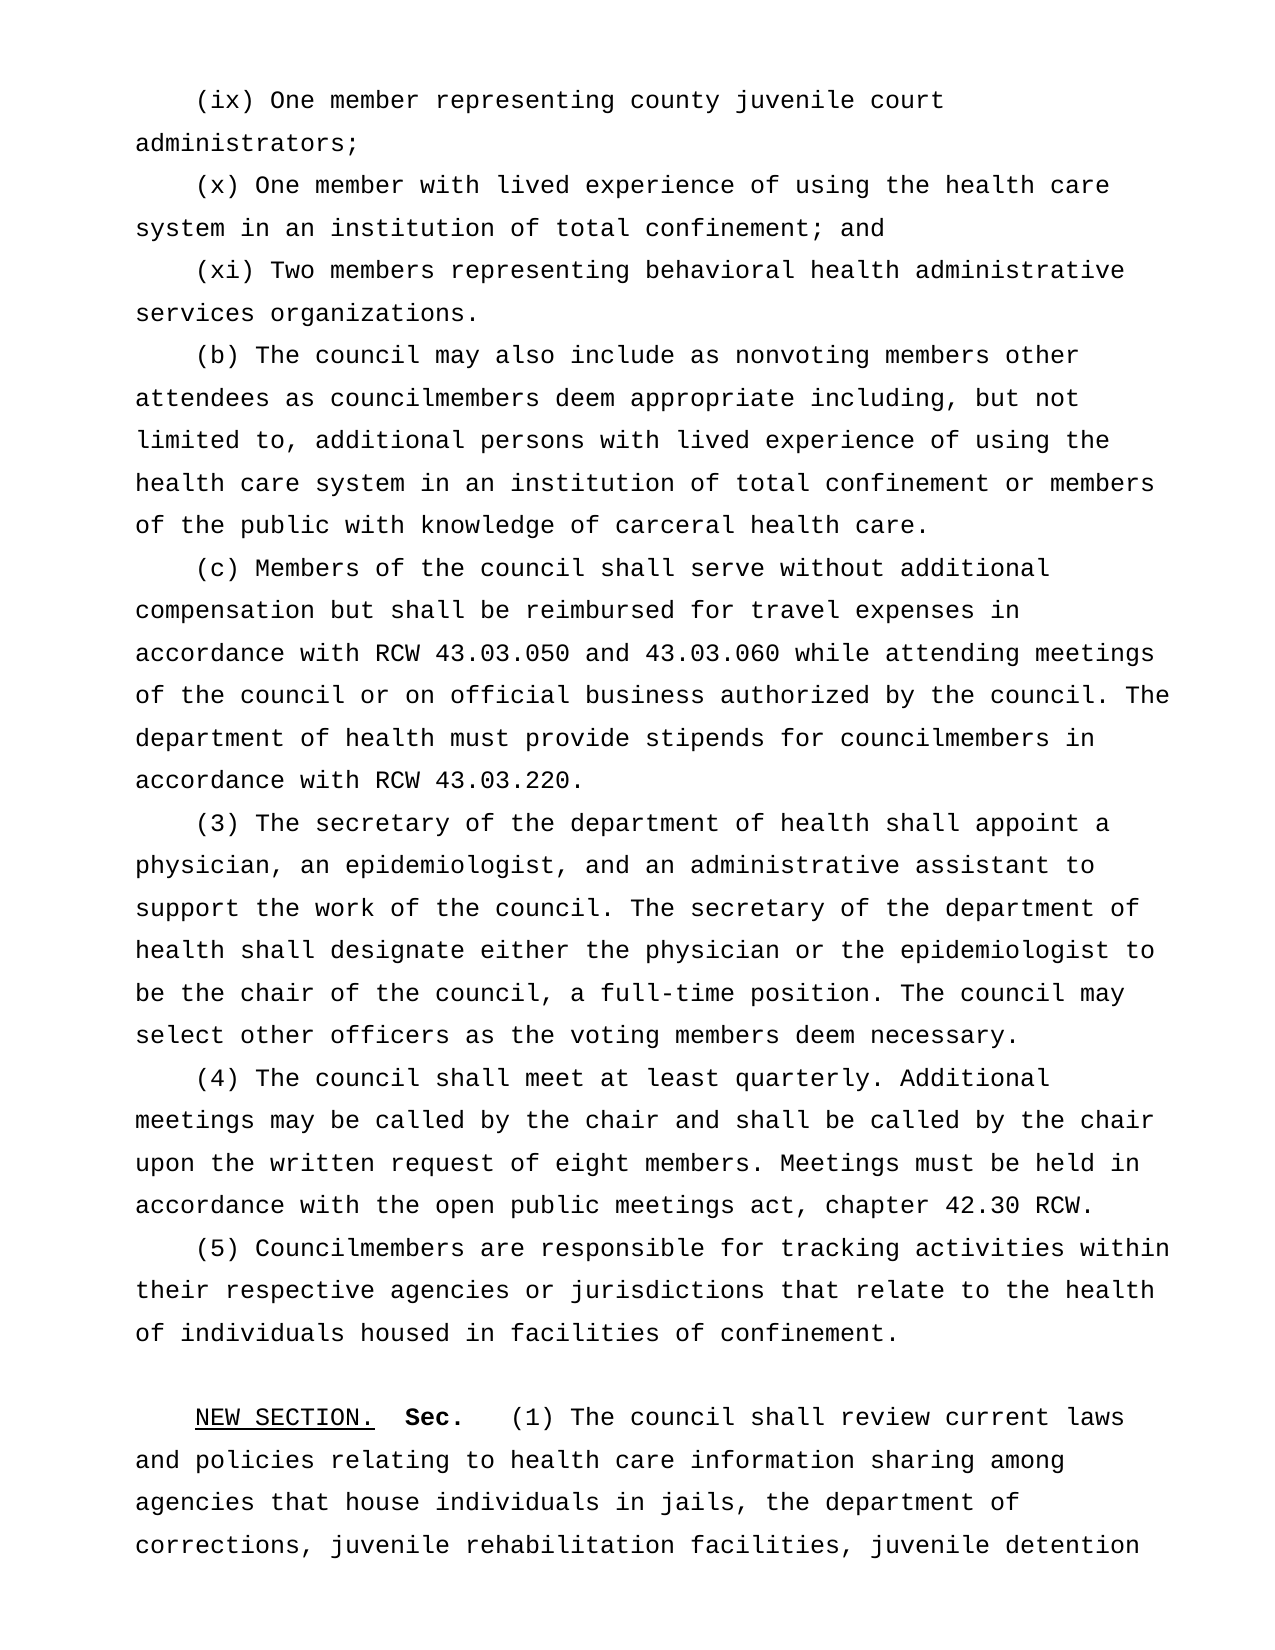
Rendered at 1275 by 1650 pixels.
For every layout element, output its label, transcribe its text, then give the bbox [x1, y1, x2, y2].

text (c) Members of the council shall serve without additional compensation but shall be reimbursed for travel expenses in accordance with RCW 43.03.050 and 43.03.060 while attending meetings of the council or on official business authorized by the council. The department of health must provide stipends for councilmembers in accordance with RCW 43.03.220. [135, 542, 1170, 797]
text (3) The secretary of the department of health shall appoint a physician, an epidemiologist, and an administrative assistant to support the work of the council. The secretary of the department of health shall designate either the physician or the epidemiologist to be the chair of the council, a full-time position. The council may select other officers as the voting members deem necessary. [135, 797, 1170, 1052]
text (b) The council may also include as nonvoting members other attendees as councilmembers deem appropriate including, but not limited to, additional persons with lived experience of using the health care system in an institution of total confinement or members of the public with knowledge of carceral health care. [135, 330, 1170, 542]
text (xi) Two members representing behavioral health administrative services organizations. [135, 245, 1170, 330]
text (ix) One member representing county juvenile court administrators; [135, 75, 1170, 160]
text (4) The council shall meet at least quarterly. Additional meetings may be called by the chair and shall be called by the chair upon the written request of eight members. Meetings must be held in accordance with the open public meetings act, chapter 42.30 RCW. [135, 1052, 1170, 1222]
text (x) One member with lived experience of using the health care system in an institution of total confinement; and [135, 160, 1170, 245]
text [135, 1392, 1170, 1562]
text (5) Councilmembers are responsible for tracking activities within their respective agencies or jurisdictions that relate to the health of individuals housed in facilities of confinement. [135, 1222, 1170, 1350]
